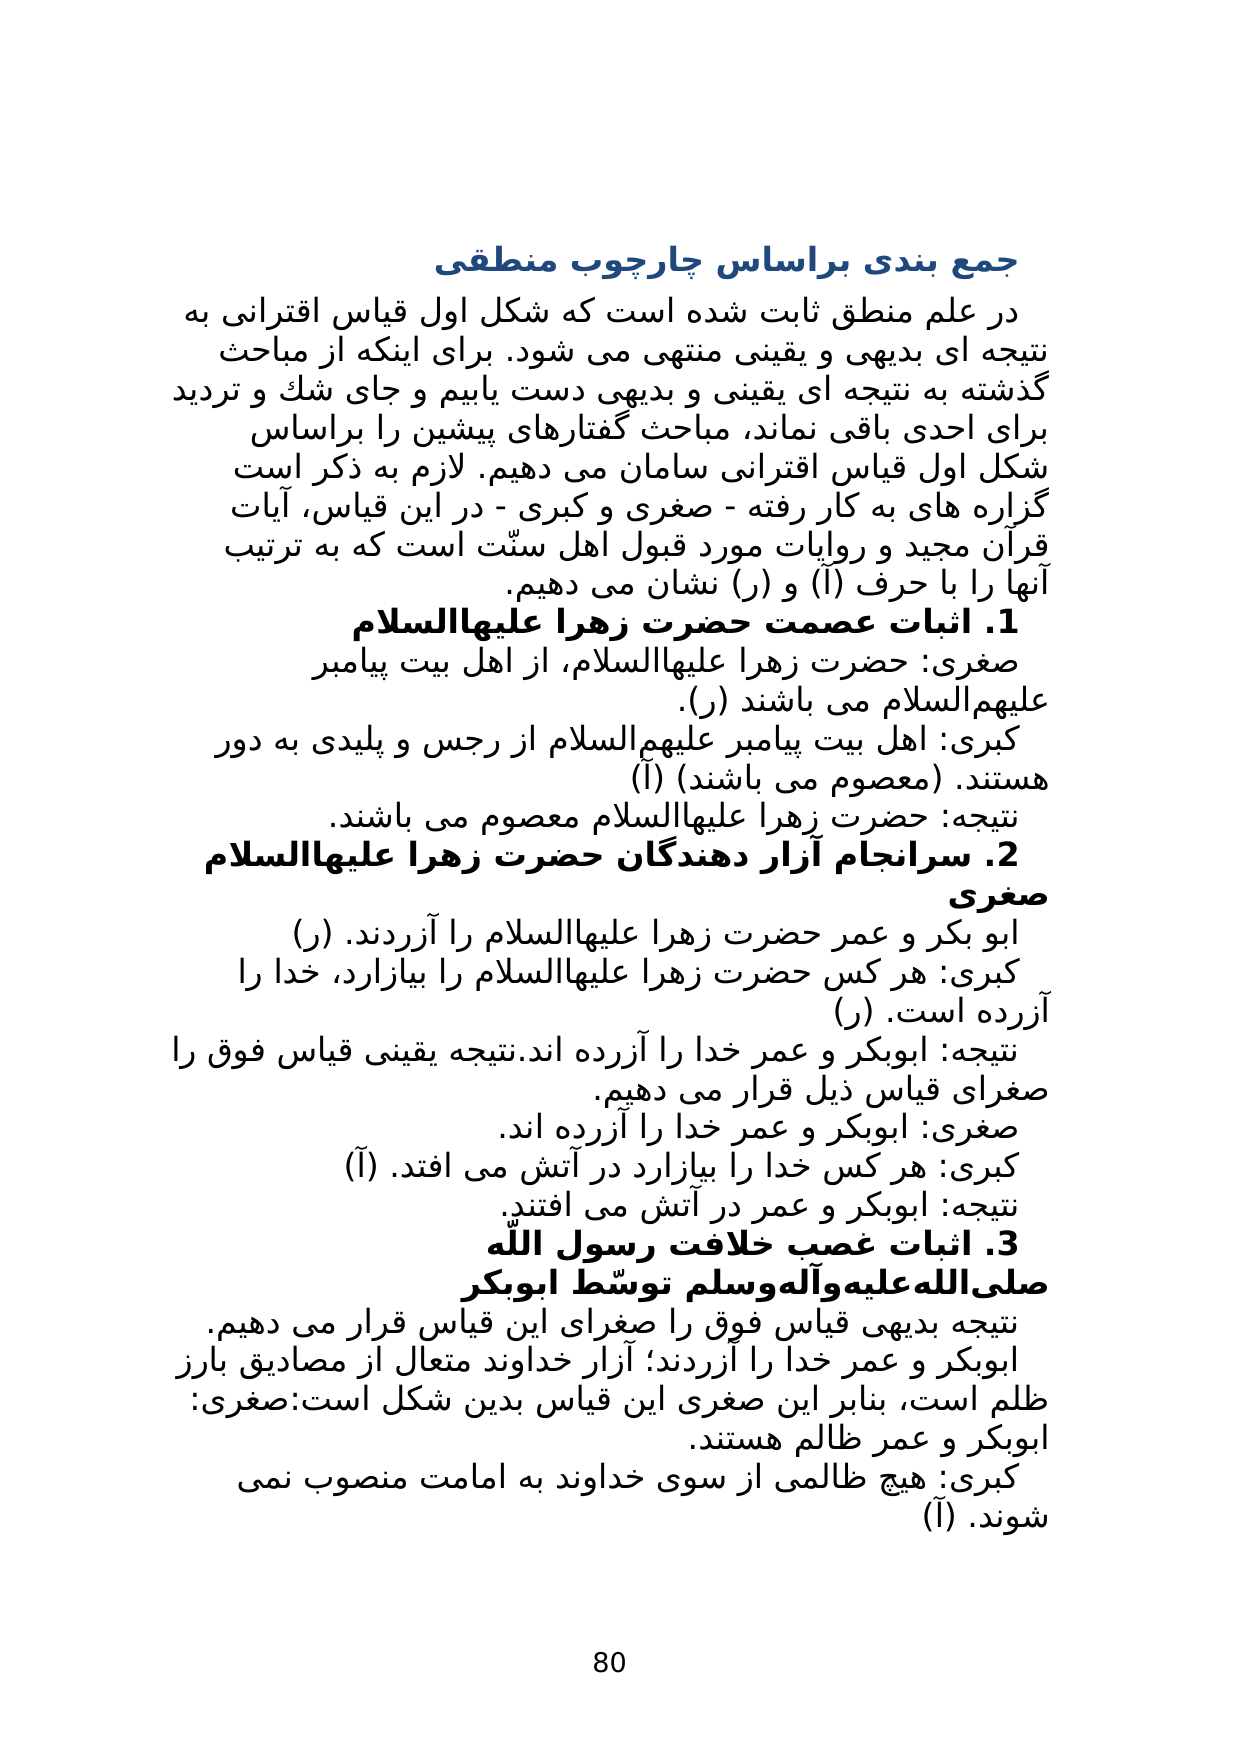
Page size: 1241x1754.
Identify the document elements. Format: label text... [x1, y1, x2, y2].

text 1. اثبات عصمت حضرت زهرا عليها‌السلام [169, 603, 1050, 642]
text صغری: ابوبكر و عمر خدا را آزرده اند. [169, 1108, 1050, 1147]
text كبری: هر كس حضرت زهرا عليها‌السلام را بیازارد، خدا را آزرده است. (ر) [169, 952, 1050, 1030]
text 2. سرانجام آزار دهندگان حضرت زهرا عليها‌السلام صغری [169, 836, 1050, 913]
text نتیجه بدیهی قیاس فوق را صغرای این قیاس قرار می دهیم. [169, 1302, 1050, 1341]
text در علم منطق ثابت شده است كه شكل اول قیاس اقترانی به نتیجه ای بدیهی و یقینی منتهی می شود. برای اینكه از مباحث گذشته به نتیجه ای یقینی و بدیهی دست یابیم و جای شك و تردید برای احدی باقی نماند، مباحث گفتارهای پیشین را براساس شكل اول قیاس اقترانی سامان می دهیم. لازم به ذكر است گزاره های به كار رفته - صغری و كبری - در این قیاس، آیات قرآن مجید و روایات مورد قبول اهل سنّت است كه به ترتیب آنها را با حرف (آ) و (ر) نشان می دهیم. [169, 292, 1050, 603]
text كبری: هر كس خدا را بیازارد در آتش می افتد. (آ) [169, 1147, 1050, 1186]
text نتیجه: ابوبكر و عمر خدا را آزرده اند.نتیجه یقینی قیاس فوق را صغرای قیاس ذیل قرار می دهیم. [169, 1030, 1050, 1108]
subtitle جمع بندی براساس چارچوب منطقی [169, 241, 1050, 279]
text نتیجه: ابوبكر و عمر در آتش می افتند. [169, 1186, 1050, 1224]
text ابوبكر و عمر خدا را آزردند؛ آزار خداوند متعال از مصادیق بارز ظلم است، بنابر این صغری این قیاس بدین شكل است:صغری: ابوبكر و عمر ظالم هستند. [169, 1341, 1050, 1457]
text ابو بكر و عمر حضرت زهرا عليها‌السلام را آزردند. (ر) [169, 913, 1050, 952]
text كبری: هیچ ظالمی از سوی خداوند به امامت منصوب نمی شوند. (آ) [169, 1457, 1050, 1535]
text نتیجه: حضرت زهرا عليها‌السلام معصوم می باشند. [169, 797, 1050, 836]
text 3. اثبات غصب خلافت رسول اللّه صلى‌الله‌عليه‌وآله‌وسلم توسّط ابوبكر [169, 1224, 1050, 1302]
text كبری: اهل بیت پیامبر عليهم‌السلام از رجس و پلیدی به دور هستند. (معصوم می باشند) (آ) [169, 719, 1050, 797]
text صغری: حضرت زهرا عليها‌السلام، از اهل بیت پیامبر عليهم‌السلام می باشند (ر). [169, 642, 1050, 719]
